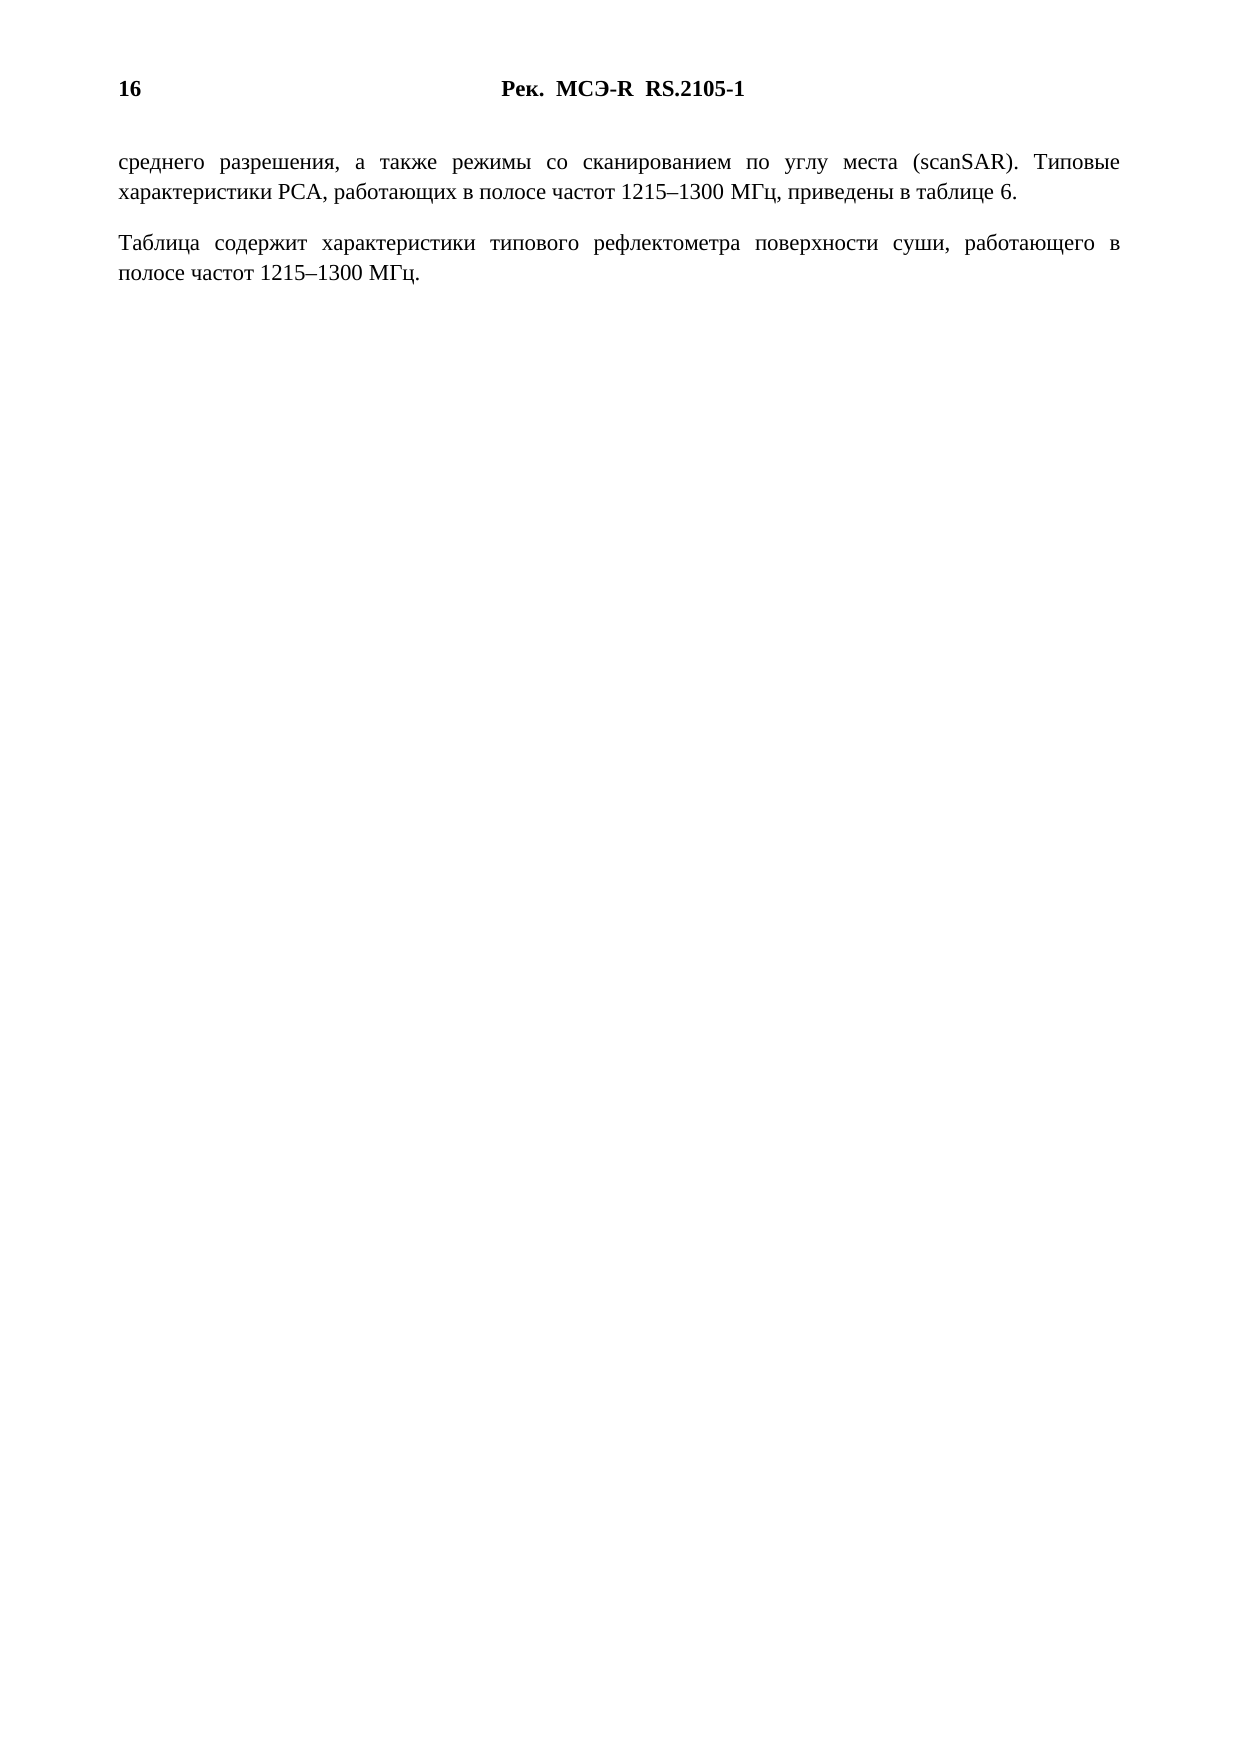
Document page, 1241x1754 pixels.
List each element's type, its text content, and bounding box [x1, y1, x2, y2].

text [118, 148, 1122, 204]
text Таблица содержит характеристики типового рефлектометра поверхности суши, работающего в полосе частот 1215–1300 МГц. [118, 229, 1122, 286]
